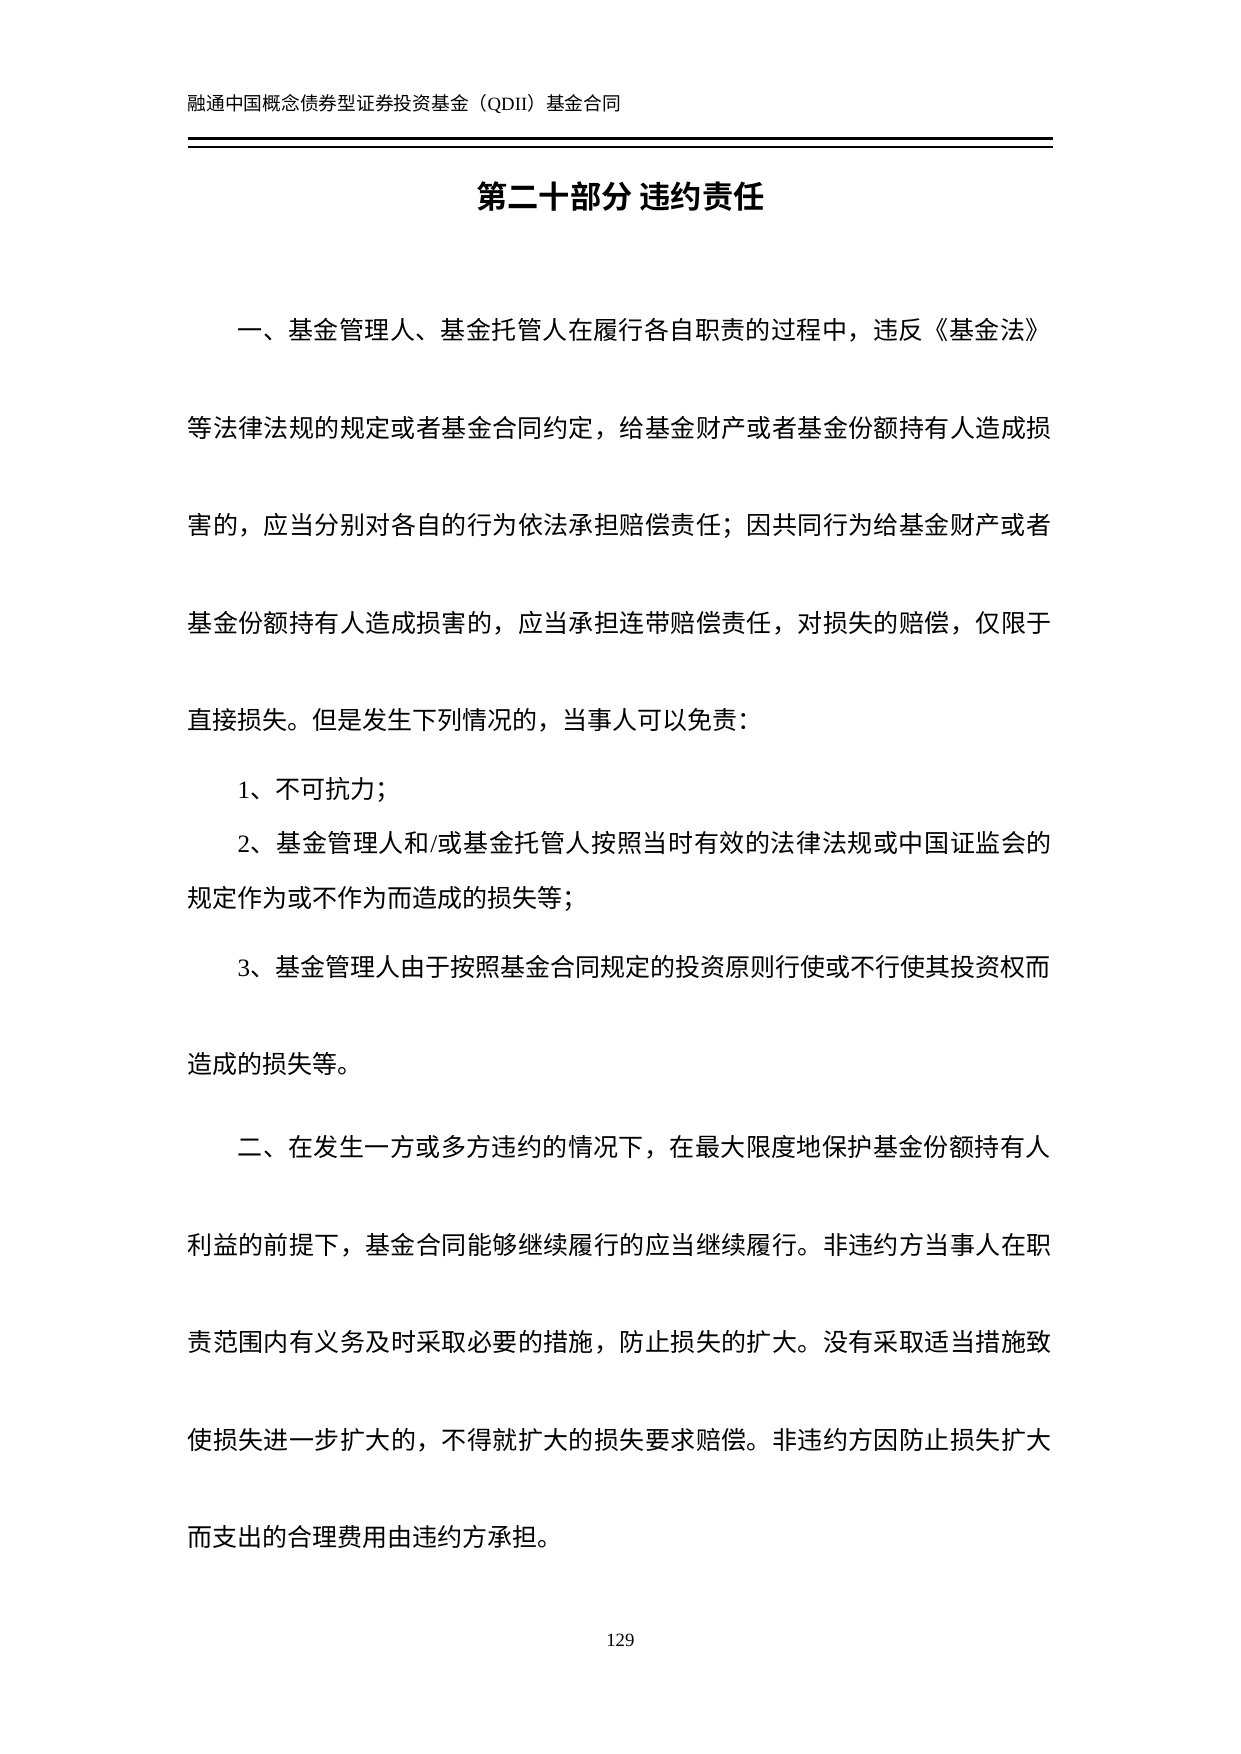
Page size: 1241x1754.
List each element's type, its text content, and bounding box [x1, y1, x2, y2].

text 2、基金管理人和/或基金托管人按照当时有效的法律法规或中国证监会的规定作为或不作为而造成的损失等； [187, 824, 1053, 914]
text 一、基金管理人、基金托管人在履行各自职责的过程中，违反《基金法》等法律法规的规定或者基金合同约定，给基金财产或者基金份额持有人造成损害的，应当分别对各自的行为依法承担赔偿责任；因共同行为给基金财产或者基金份额持有人造成损害的，应当承担连带赔偿责任，对损失的赔偿，仅限于直接损失。但是发生下列情况的，当事人可以免责： [187, 296, 1053, 751]
subtitle 第二十部分 违约责任 [187, 162, 1053, 227]
text 3、基金管理人由于按照基金合同规定的投资原则行使或不行使其投资权而造成的损失等。 [187, 933, 1053, 1095]
text 1、不可抗力； [187, 769, 1053, 806]
text 二、在发生一方或多方违约的情况下，在最大限度地保护基金份额持有人利益的前提下，基金合同能够继续履行的应当继续履行。非违约方当事人在职责范围内有义务及时采取必要的措施，防止损失的扩大。没有采取适当措施致使损失进一步扩大的，不得就扩大的损失要求赔偿。非违约方因防止损失扩大而支出的合理费用由违约方承担。 [187, 1113, 1053, 1568]
